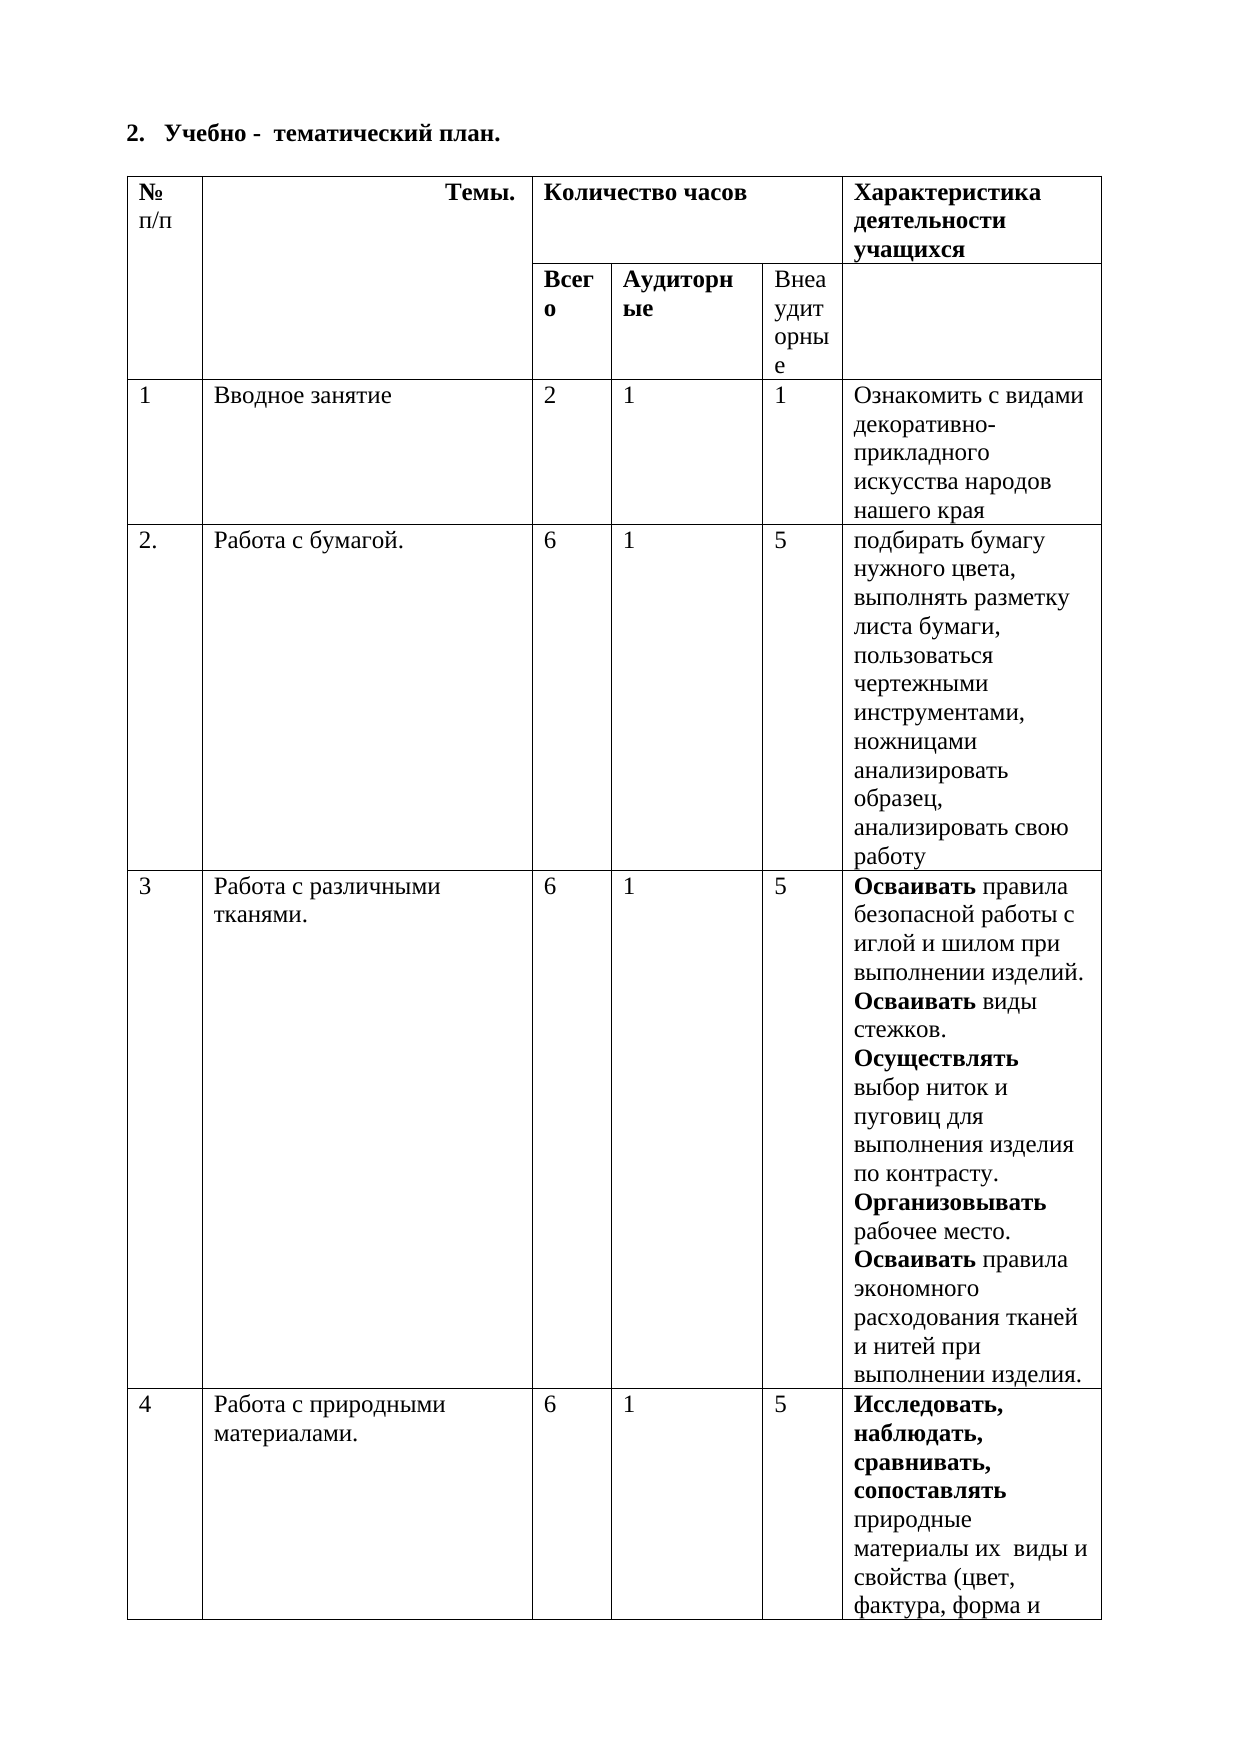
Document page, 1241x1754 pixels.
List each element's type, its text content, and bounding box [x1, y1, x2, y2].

table_cell 3 [128, 871, 202, 1388]
table_cell 4 [128, 1389, 202, 1619]
table_header Количество часов [533, 177, 842, 263]
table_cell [843, 1389, 1101, 1619]
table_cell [203, 1389, 532, 1619]
table_cell Работа с различными тканями. [203, 871, 532, 1388]
table_cell 1 [612, 1389, 762, 1619]
table_cell 5 [763, 1389, 842, 1619]
table_cell 1 [612, 380, 762, 524]
table_cell 1 [612, 525, 762, 870]
table_cell 2 [533, 380, 611, 524]
table_cell подбирать бумагу нужного цвета, выполнять разметку листа бумаги, пользоваться чертежными инструментами, ножницами анализировать образец, анализировать свою работу [843, 525, 1101, 870]
list Учебно - тематический план. [126, 118, 1063, 147]
table_cell 2. [128, 525, 202, 870]
table_cell 5 [763, 871, 842, 1388]
table_header Характеристика деятельности учащихся [843, 177, 1101, 263]
table_cell 1 [612, 871, 762, 1388]
table_header №п/п [128, 177, 202, 379]
table_cell Осваивать правила безопасной работы с иглой и шилом при выполнении изделий. Осваивать виды стежков. Осуществлять выбор ниток и пуговиц для выполнения изделия по контрасту. Организовывать рабочее место. Осваивать правила экономного расходования тканей и нитей при выполнении изделия. [843, 871, 1101, 1388]
table_cell 6 [533, 871, 611, 1388]
table_cell Аудиторные [612, 264, 762, 379]
table_cell 1 [763, 380, 842, 524]
table_cell 1 [128, 380, 202, 524]
table_cell 6 [533, 1389, 611, 1619]
table_cell 5 [763, 525, 842, 870]
table_cell Всего [533, 264, 611, 379]
table_cell Ознакомить с видами декоративно-прикладного искусства народов нашего края [843, 380, 1101, 524]
table_cell Внеаудиторные [763, 264, 842, 379]
table_cell [843, 264, 1101, 379]
table_cell 6 [533, 525, 611, 870]
table_cell Вводное занятие [203, 380, 532, 524]
table_header Темы. [203, 177, 532, 379]
table_cell Работа с бумагой. [203, 525, 532, 870]
